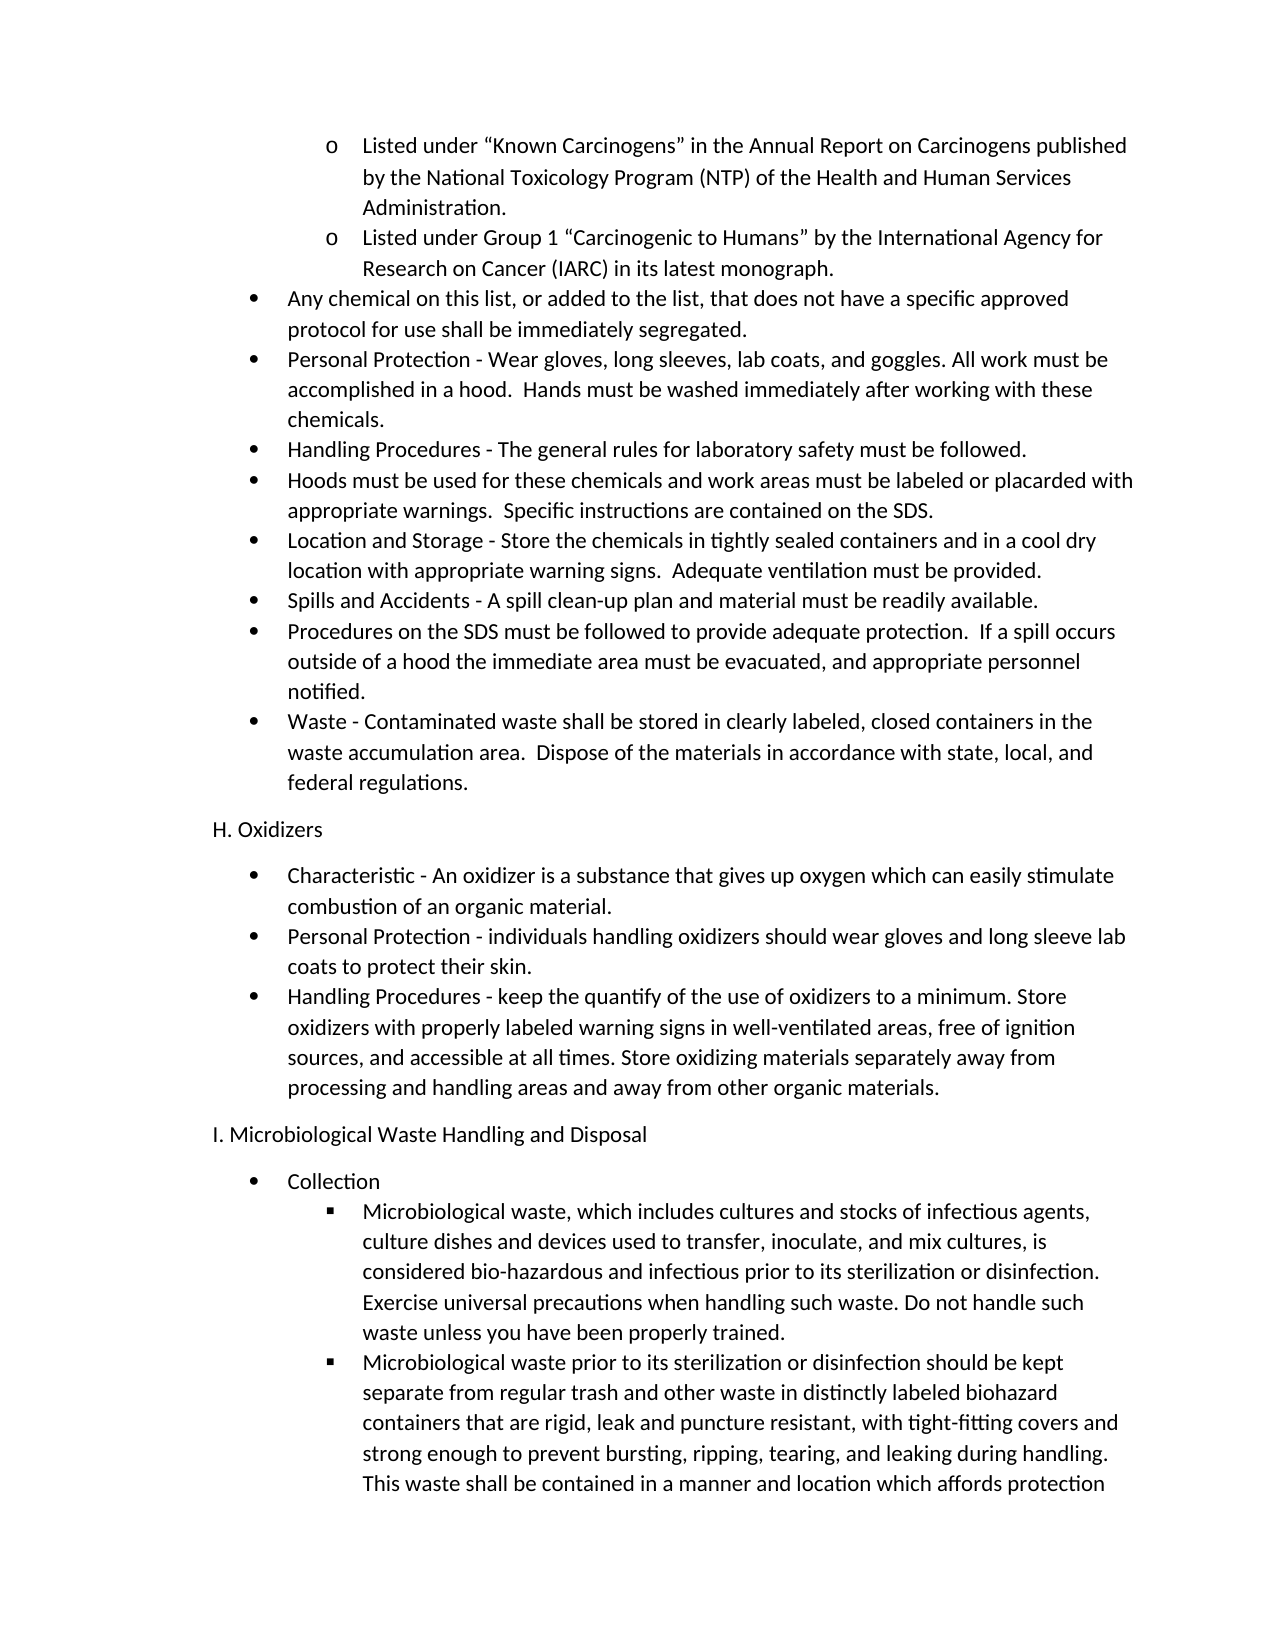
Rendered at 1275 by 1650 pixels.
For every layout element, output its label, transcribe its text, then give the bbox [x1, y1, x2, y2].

list Procedures on the SDS must be followed to provide adequate protection. If a spill occurs outside of a hood the immediate area must be evacuated, and appropriate personnel notified. [250, 617, 1135, 705]
list Listed under “Known Carcinogens” in the Annual Report on Carcinogens published by the National Toxicology Program (NTP) of the Health and Human Services Administration. [325, 131, 1135, 221]
list Listed under Group 1 “Carcinogenic to Humans” by the International Agency for Research on Cancer (IARC) in its latest monograph. [325, 223, 1135, 282]
list Personal Protection - individuals handling oxidizers should wear gloves and long sleeve lab coats to protect their skin. [250, 922, 1135, 980]
list Handling Procedures - keep the quantify of the use of oxidizers to a minimum. Store oxidizers with properly labeled warning signs in well-ventilated areas, free of ignition sources, and accessible at all times. Store oxidizing materials separately away from processing and handling areas and away from other organic materials. [250, 982, 1135, 1101]
list Hoods must be used for these chemicals and work areas must be labeled or placarded with appropriate warnings. Specific instructions are contained on the SDS. [250, 466, 1135, 524]
list Handling Procedures - The general rules for laboratory safety must be followed. [250, 436, 1135, 464]
list Characteristic - An oxidizer is a substance that gives up oxygen which can easily stimulate combustion of an organic material. [250, 862, 1135, 920]
list Collection [250, 1167, 1135, 1195]
list Personal Protection - Wear gloves, long sleeves, lab coats, and goggles. All work must be accomplished in a hood. Hands must be washed immediately after working with these chemicals. [250, 345, 1135, 433]
list Waste - Contaminated waste shall be stored in clearly labeled, closed containers in the waste accumulation area. Dispose of the materials in accordance with state, local, and federal regulations. [250, 707, 1135, 796]
list Location and Storage - Store the chemicals in tightly sealed containers and in a cool dry location with appropriate warning signs. Adequate ventilation must be provided. [250, 526, 1135, 584]
list Microbiological waste, which includes cultures and stocks of infectious agents, culture dishes and devices used to transfer, inoculate, and mix cultures, is considered bio-hazardous and infectious prior to its sterilization or disinfection. Exercise universal precautions when handling such waste. Do not handle such waste unless you have been properly trained. [325, 1197, 1135, 1346]
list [325, 1348, 1135, 1497]
list Spills and Accidents - A spill clean-up plan and material must be readily available. [250, 587, 1135, 615]
text H. Oxidizers [212, 815, 1135, 843]
text I. Microbiological Waste Handling and Disposal [137, 1120, 1135, 1148]
list Any chemical on this list, or added to the list, that does not have a specific approved protocol for use shall be immediately segregated. [250, 284, 1135, 343]
